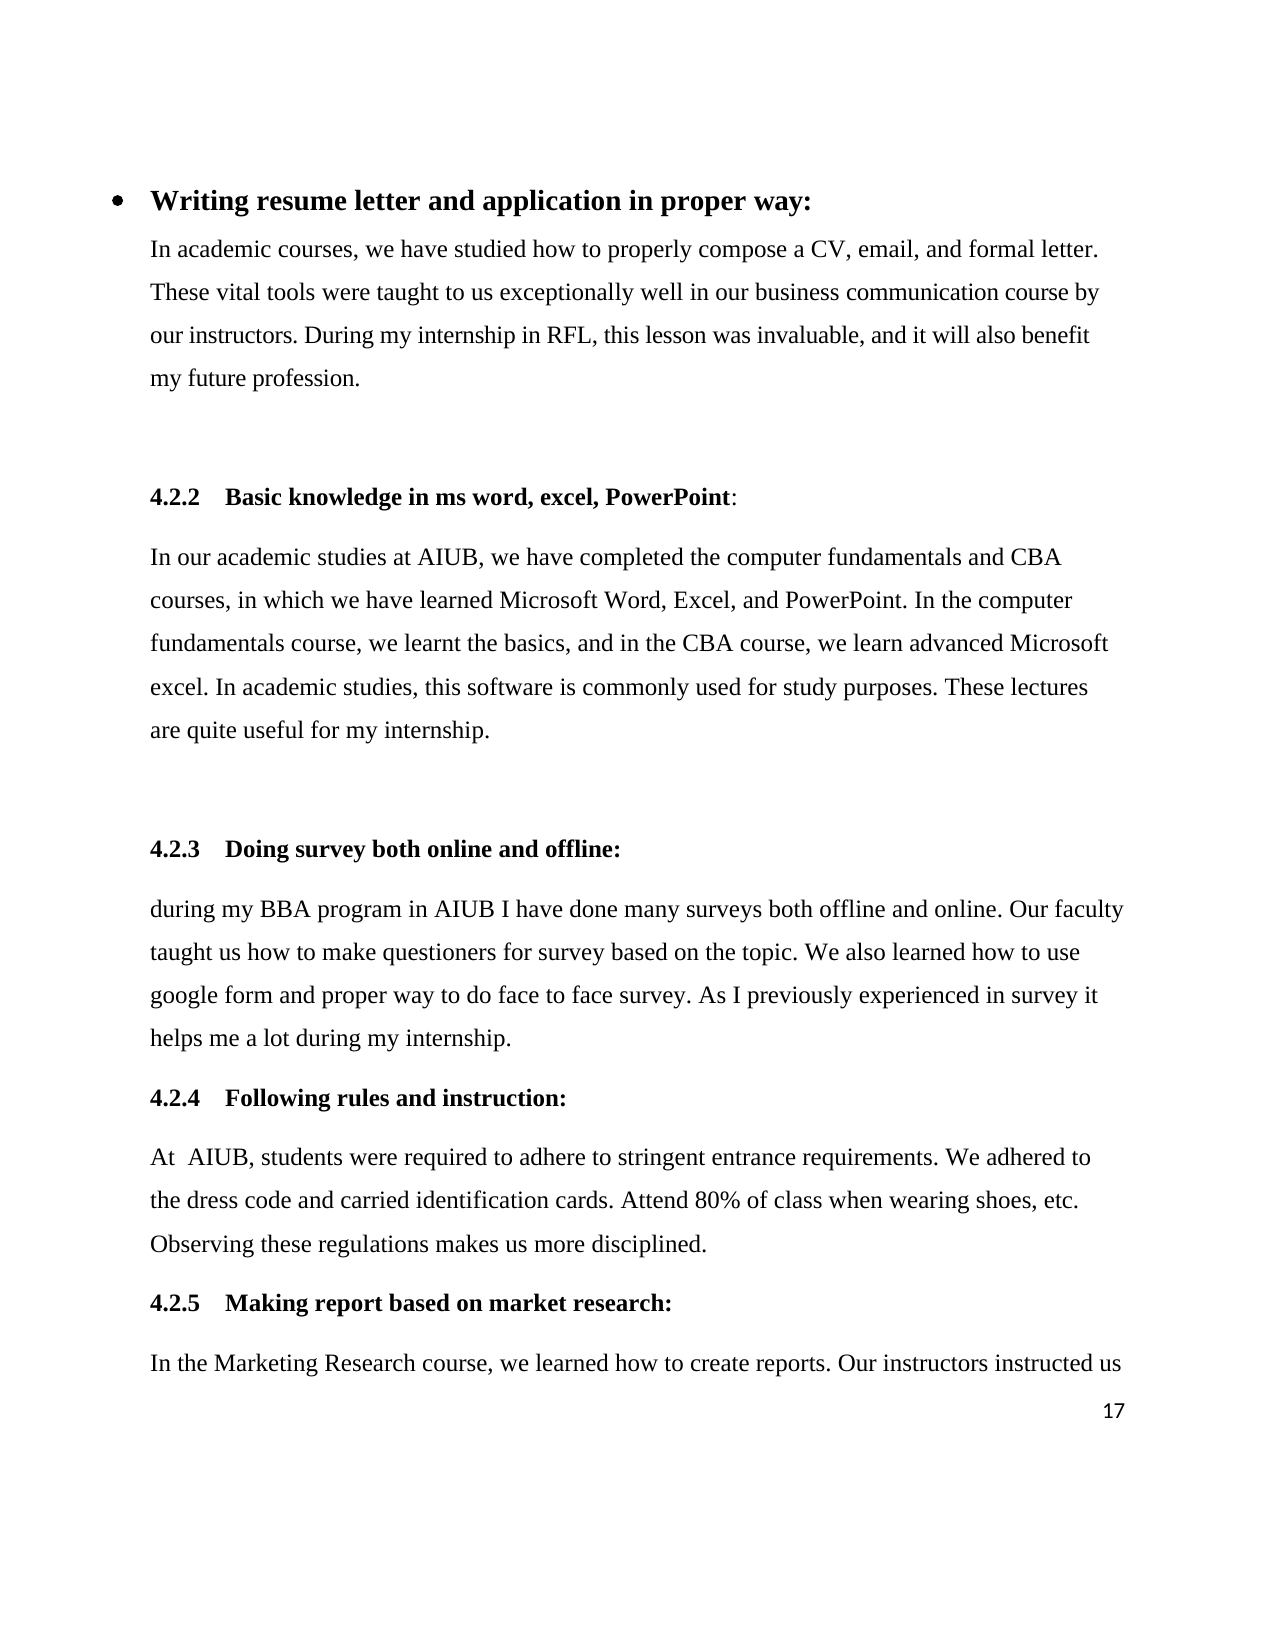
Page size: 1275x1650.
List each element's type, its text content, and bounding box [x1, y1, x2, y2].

text 4.2.3 Doing survey both online and offline: [150, 834, 1125, 863]
text during my BBA program in AIUB I have done many surveys both offline and online. Our faculty taught us how to make questioners for survey based on the topic. We also learned how to use google form and proper way to do face to face survey. As I previously experienced in survey it helps me a lot during my internship. [150, 894, 1125, 1052]
text 4.2.5 Making report based on market research: [150, 1288, 1125, 1317]
text At AIUB, students were required to adhere to stringent entrance requirements. We adhered to the dress code and carried identification cards. Attend 80% of class when wearing shoes, etc. Observing these regulations makes us more disciplined. [150, 1142, 1125, 1257]
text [150, 1348, 1125, 1377]
text 4.2.4 Following rules and instruction: [150, 1083, 1125, 1112]
list Writing resume letter and application in proper way: [112, 183, 1125, 217]
text In our academic studies at AIUB, we have completed the computer fundamentals and CBA courses, in which we have learned Microsoft Word, Excel, and PowerPoint. In the computer fundamentals course, we learnt the basics, and in the CBA course, we learn advanced Microsoft excel. In academic studies, this software is commonly used for study purposes. These lectures are quite useful for my internship. [150, 542, 1125, 743]
text 4.2.2 Basic knowledge in ms word, excel, PowerPoint: [150, 482, 1125, 511]
text In academic courses, we have studied how to properly compose a CV, email, and formal letter. These vital tools were taught to us exceptionally well in our business communication course by our instructors. During my internship in RFL, this lesson was invaluable, and it will also benefit my future profession. [150, 234, 1125, 392]
